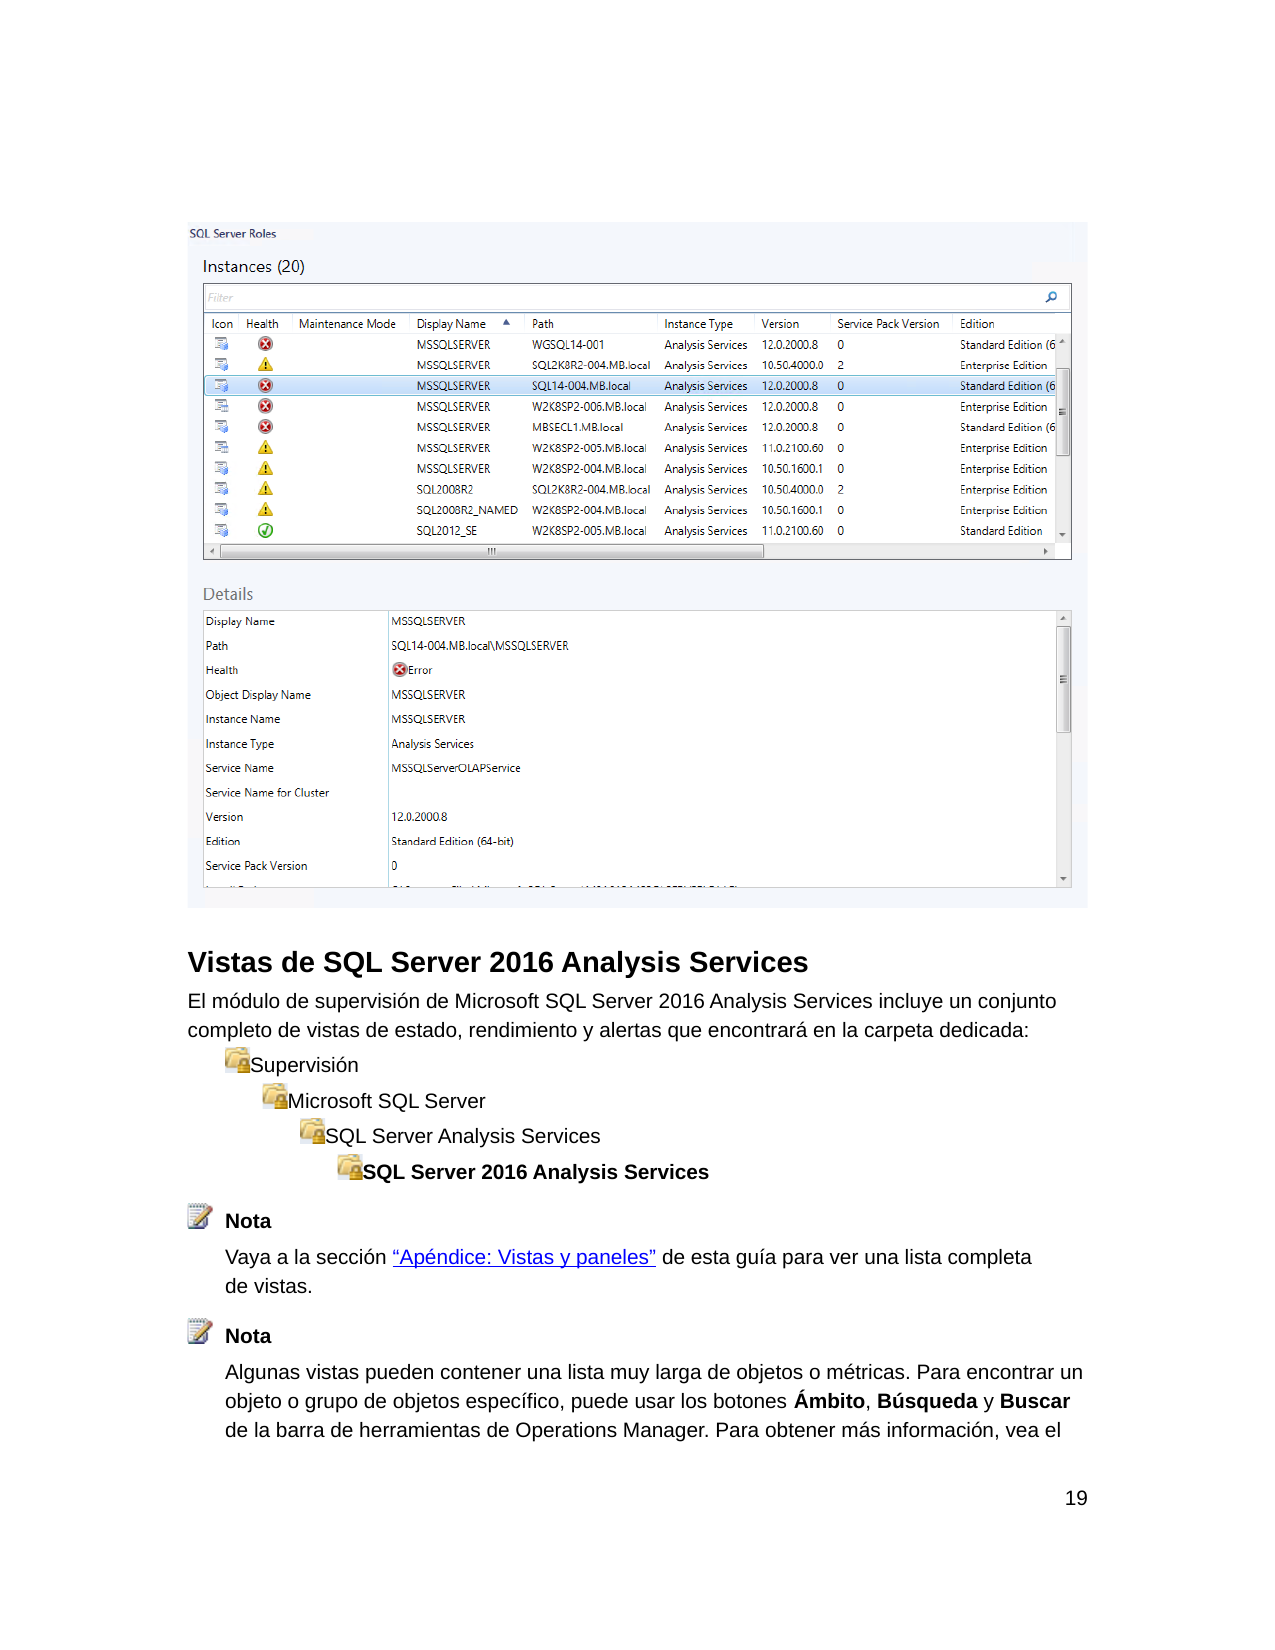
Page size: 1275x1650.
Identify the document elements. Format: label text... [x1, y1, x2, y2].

picture [187, 1318, 226, 1344]
text El módulo de supervisión de Microsoft SQL Server 2016 Analysis Services incluye un conjunto completo de vistas de estado, rendimiento y alertas que encontrará en la carpeta dedicada: [187, 985, 1087, 1043]
text Vaya a la sección “Apéndice: Vistas y paneles” de esta guía para ver una lista completa de vistas. [225, 1191, 1050, 1300]
text Microsoft SQL Server [225, 1085, 1087, 1114]
picture [187, 1203, 226, 1229]
picture [225, 1047, 251, 1073]
text SQL Server Analysis Services [262, 1120, 1087, 1149]
picture [187, 222, 1088, 908]
text SQL Server 2016 Analysis Services [262, 1156, 1087, 1185]
text Supervisión [187, 1049, 1087, 1079]
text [225, 1306, 1087, 1443]
picture [337, 1154, 363, 1180]
picture [262, 1083, 288, 1109]
picture [300, 1118, 325, 1144]
subtitle Vistas de SQL Server 2016 Analysis Services [187, 945, 1087, 979]
